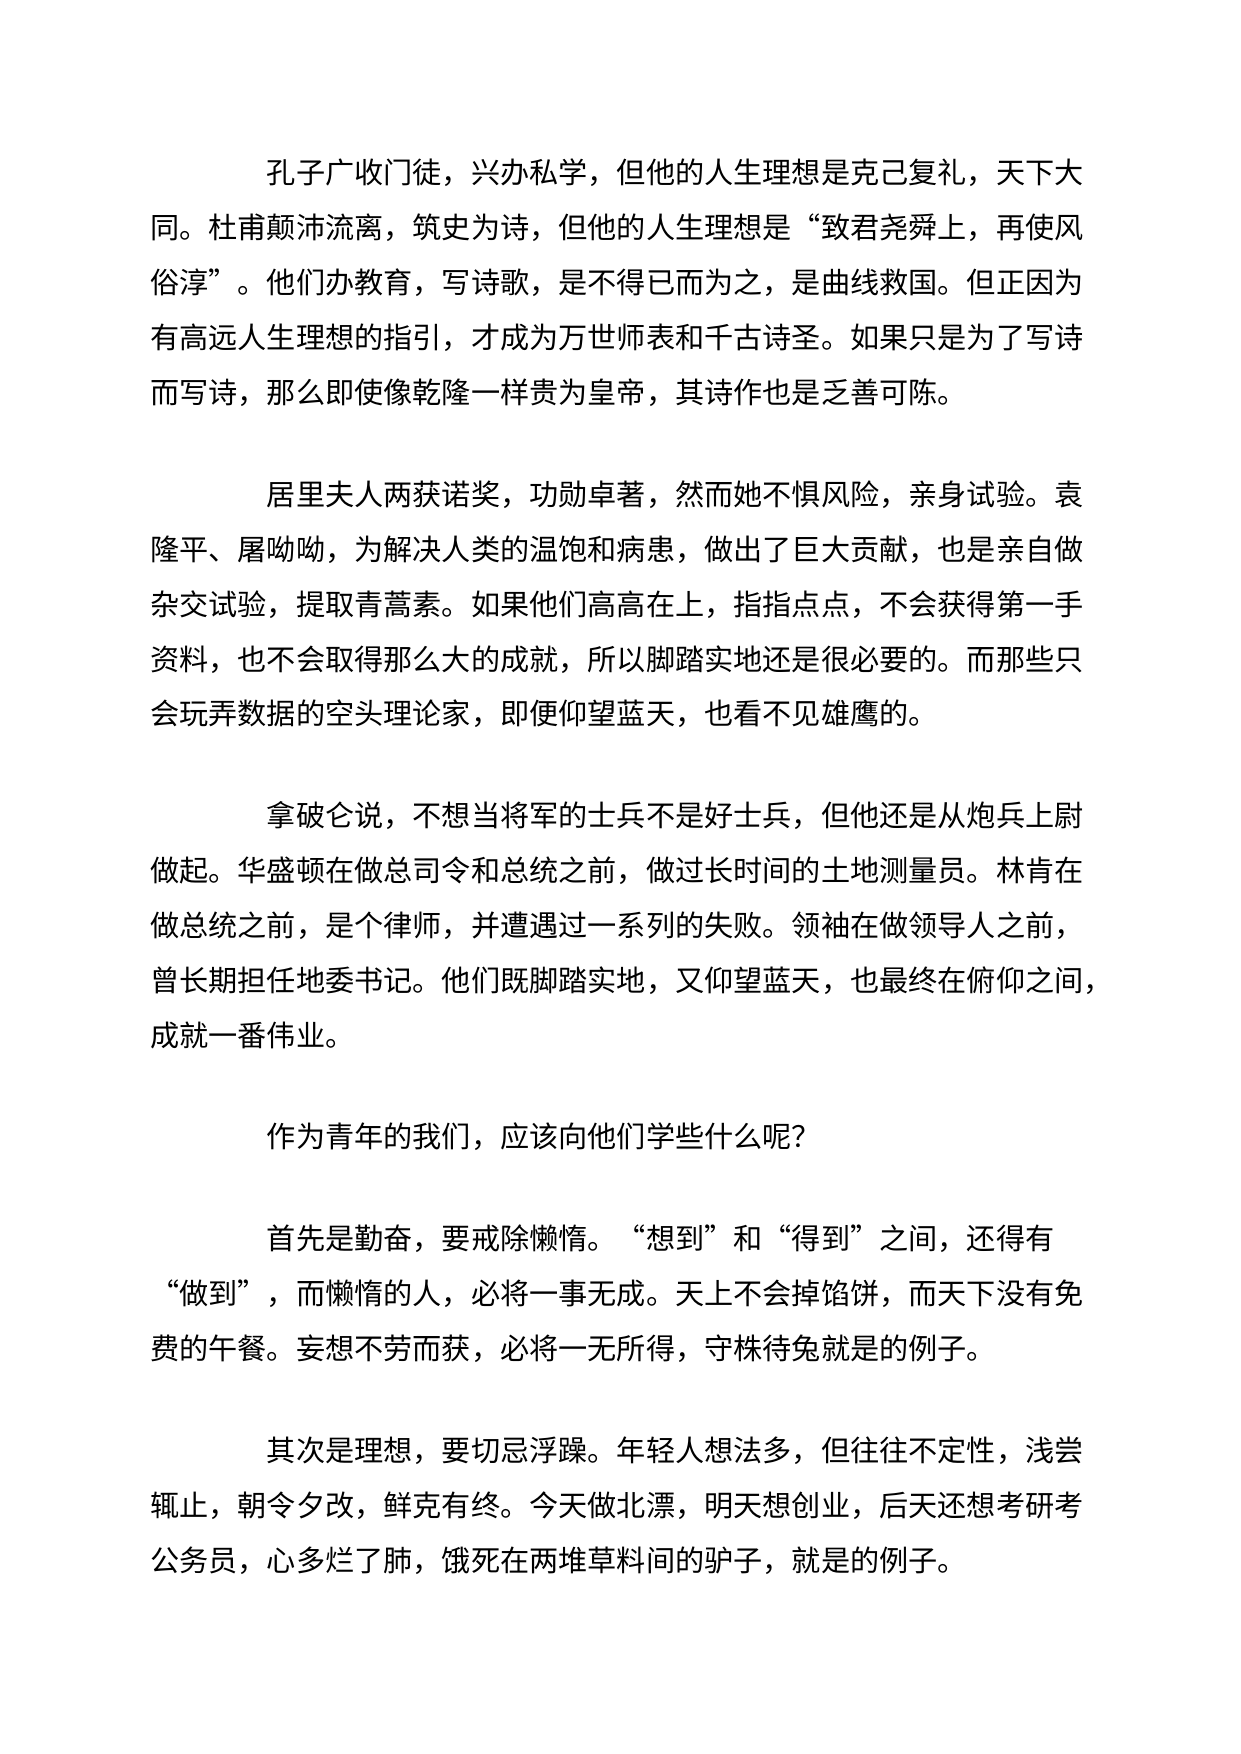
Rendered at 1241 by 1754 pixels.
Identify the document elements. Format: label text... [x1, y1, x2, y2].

text 孔子广收门徒，兴办私学，但他的人生理想是克己复礼，天下大同。杜甫颠沛流离，筑史为诗，但他的人生理想是“致君尧舜上，再使风俗淳”。他们办教育，写诗歌，是不得已而为之，是曲线救国。但正因为有高远人生理想的指引，才成为万世师表和千古诗圣。如果只是为了写诗而写诗，那么即使像乾隆一样贵为皇帝，其诗作也是乏善可陈。 [150, 150, 1090, 412]
text 首先是勤奋，要戒除懒惰。“想到”和“得到”之间，还得有“做到”，而懒惰的人，必将一事无成。天上不会掉馅饼，而天下没有免费的午餐。妄想不劳而获，必将一无所得，守株待兔就是的例子。 [150, 1216, 1090, 1368]
text 居里夫人两获诺奖，功勋卓著，然而她不惧风险，亲身试验。袁隆平、屠呦呦，为解决人类的温饱和病患，做出了巨大贡献，也是亲自做杂交试验，提取青蒿素。如果他们高高在上，指指点点，不会获得第一手资料，也不会取得那么大的成就，所以脚踏实地还是很必要的。而那些只会玩弄数据的空头理论家，即便仰望蓝天，也看不见雄鹰的。 [150, 471, 1090, 733]
text 其次是理想，要切忌浮躁。年轻人想法多，但往往不定性，浅尝辄止，朝令夕改，鲜克有终。今天做北漂，明天想创业，后天还想考研考公务员，心多烂了肺，饿死在两堆草料间的驴子，就是的例子。 [150, 1427, 1090, 1579]
text 拿破仑说，不想当将军的士兵不是好士兵，但他还是从炮兵上尉做起。华盛顿在做总司令和总统之前，做过长时间的土地测量员。林肯在做总统之前，是个律师，并遭遇过一系列的失败。领袖在做领导人之前，曾长期担任地委书记。他们既脚踏实地，又仰望蓝天，也最终在俯仰之间，成就一番伟业。 [150, 793, 1090, 1054]
text 作为青年的我们，应该向他们学些什么呢？ [150, 1114, 1090, 1156]
